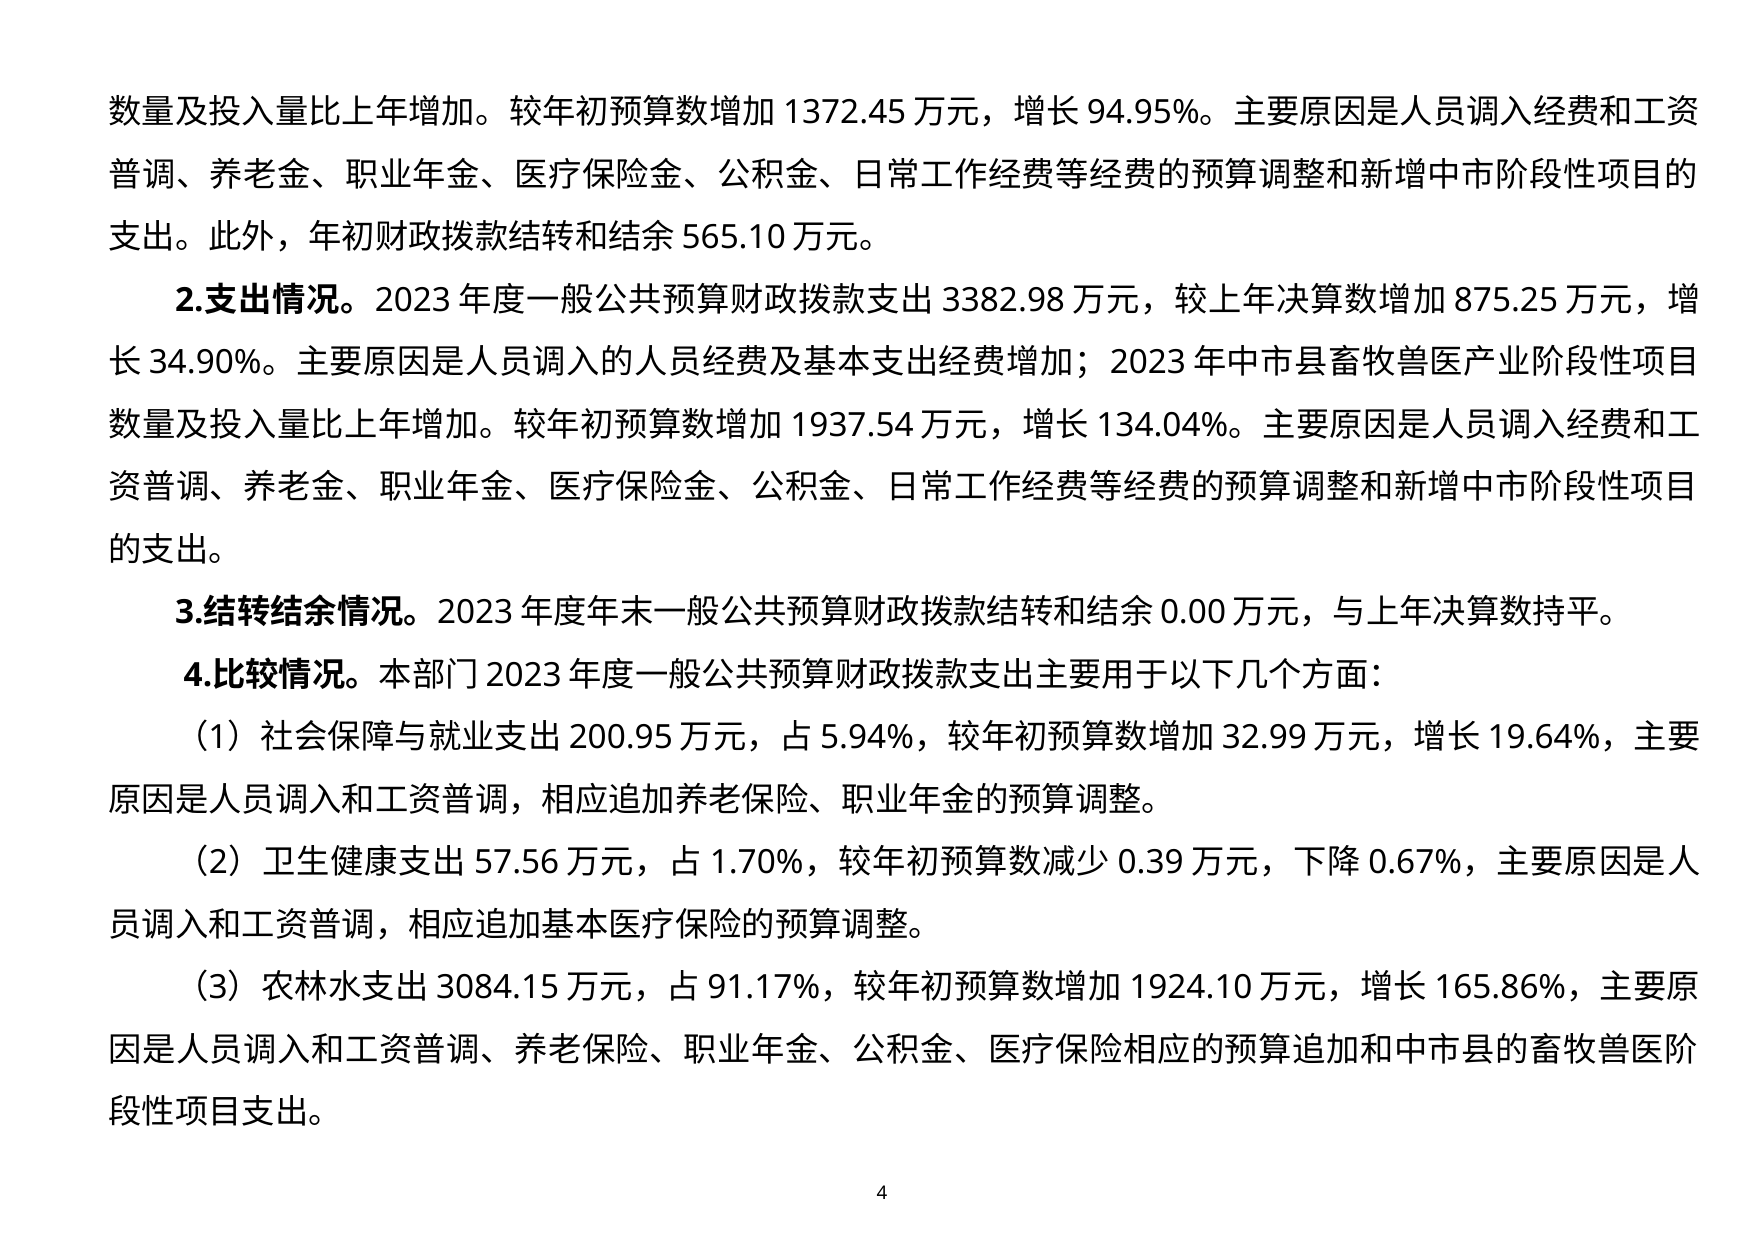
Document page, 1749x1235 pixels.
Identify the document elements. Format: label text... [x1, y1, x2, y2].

text 4.比较情况。本部门2023年度一般公共预算财政拨款支出主要用于以下几个方面： [108, 636, 1701, 699]
text （1）社会保障与就业支出200.95万元，占5.94%，较年初预算数增加32.99万元，增长19.64%，主要原因是人员调入和工资普调，相应追加养老保险、职业年金的预算调整。 [108, 699, 1701, 824]
text 2.支出情况。2023年度一般公共预算财政拨款支出3382.98万元，较上年决算数增加875.25万元，增长34.90%。主要原因是人员调入的人员经费及基本支出经费增加；2023年中市县畜牧兽医产业阶段性项目数量及投入量比上年增加。较年初预算数增加1937.54万元，增长134.04%。主要原因是人员调入经费和工资普调、养老金、职业年金、医疗保险金、公积金、日常工作经费等经费的预算调整和新增中市阶段性项目的支出。 [108, 508, 1701, 574]
text （2）卫生健康支出57.56万元，占1.70%，较年初预算数减少0.39万元，下降0.67%，主要原因是人员调入和工资普调，相应追加基本医疗保险的预算调整。 [108, 824, 1701, 949]
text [108, 74, 1701, 148]
text 2.支出情况。2023年度一般公共预算财政拨款支出3382.98万元，较上年决算数增加875.25万元，增长34.90%。主要原因是人员调入的人员经费及基本支出经费增加；2023年中市县畜牧兽医产业阶段性项目数量及投入量比上年增加。较年初预算数增加1937.54万元，增长134.04%。主要原因是人员调入经费和工资普调、养老金、职业年金、医疗保险金、公积金、日常工作经费等经费的预算调整和新增中市阶段性项目的支出。 [108, 261, 1701, 460]
text 3.结转结余情况。2023年度年末一般公共预算财政拨款结转和结余0.00万元，与上年决算数持平。 [108, 574, 1701, 636]
text （3）农林水支出3084.15万元，占91.17%，较年初预算数增加1924.10万元，增长165.86%，主要原因是人员调入和工资普调、养老保险、职业年金、公积金、医疗保险相应的预算追加和中市县的畜牧兽医阶段性项目支出。 [108, 1071, 1701, 1136]
text （3）农林水支出3084.15万元，占91.17%，较年初预算数增加1924.10万元，增长165.86%，主要原因是人员调入和工资普调、养老保险、职业年金、公积金、医疗保险相应的预算追加和中市县的畜牧兽医阶段性项目支出。 [108, 949, 1701, 1023]
